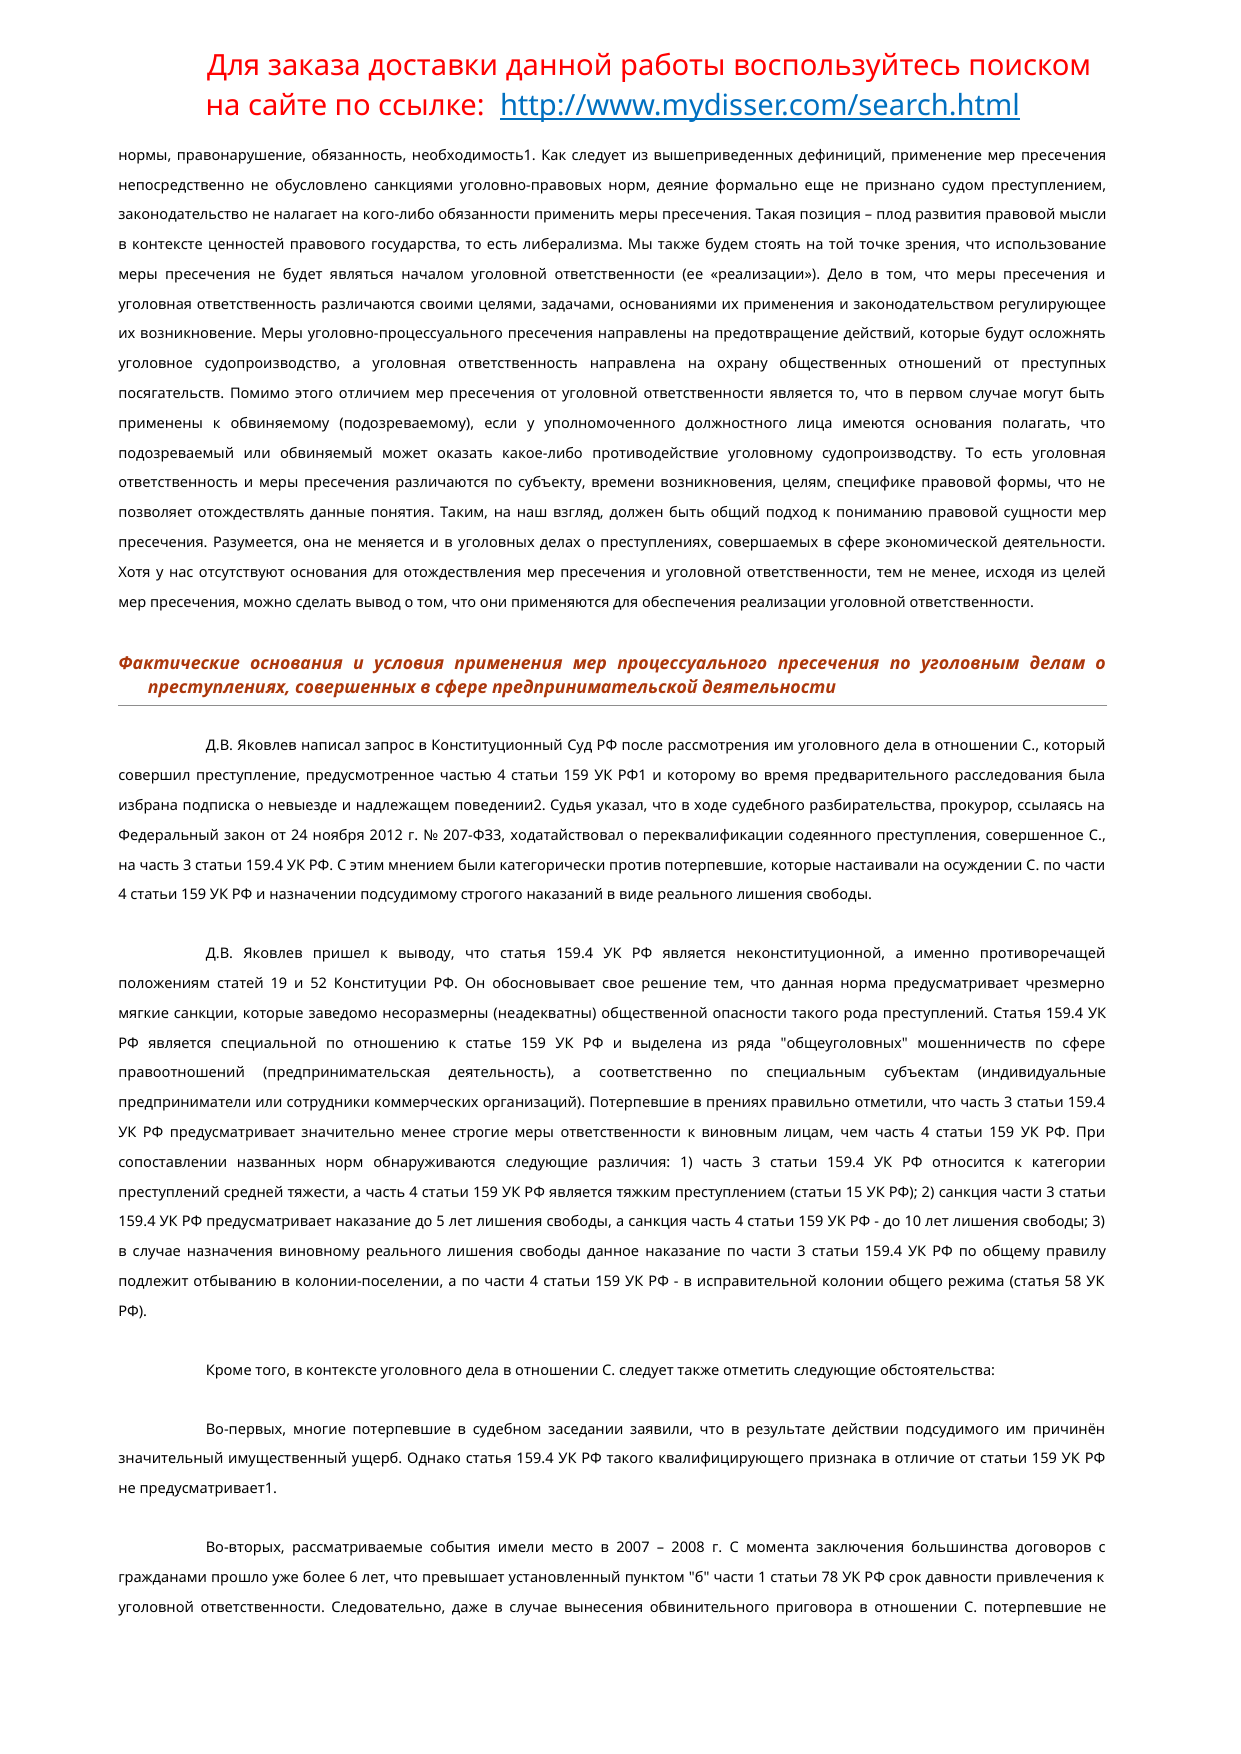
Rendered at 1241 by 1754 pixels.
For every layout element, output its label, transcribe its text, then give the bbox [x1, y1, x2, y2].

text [118, 144, 1107, 611]
text Д.В. Яковлев пришел к выводу, что статья 159.4 УК РФ является неконституционной, а именно противоречащей положениям статей 19 и 52 Конституции РФ. Он обосновывает свое решение тем, что данная норма предусматривает чрезмерно мягкие санкции, которые заведомо несоразмерны (неадекватны) общественной опасности такого рода преступлений. Статья 159.4 УК РФ является специальной по отношению к статье 159 УК РФ и выделена из ряда "общеуголовных" мошенничеств по сфере правоотношений (предпринимательская деятельность), а соответственно по специальным субъектам (индивидуальные предприниматели или сотрудники коммерческих организаций). Потерпевшие в прениях правильно отметили, что часть 3 статьи 159.4 УК РФ предусматривает значительно менее строгие меры ответственности к виновным лицам, чем часть 4 статьи 159 УК РФ. При сопоставлении названных норм обнаруживаются следующие различия: 1) часть 3 статьи 159.4 УК РФ относится к категории преступлений средней тяжести, а часть 4 статьи 159 УК РФ является тяжким преступлением (статьи 15 УК РФ); 2) санкция части 3 статьи 159.4 УК РФ предусматривает наказание до 5 лет лишения свободы, а санкция часть 4 статьи 159 УК РФ - до 10 лет лишения свободы; 3) в случае назначения виновному реального лишения свободы данное наказание по части 3 статьи 159.4 УК РФ по общему правилу подлежит отбыванию в колонии-поселении, а по части 4 статьи 159 УК РФ - в исправительной колонии общего режима (статья 58 УК РФ). [118, 943, 1107, 1321]
text Во-первых, многие потерпевшие в судебном заседании заявили, что в результате действии подсудимого им причинён значительный имущественный ущерб. Однако статья 159.4 УК РФ такого квалифицирующего признака в отличие от статьи 159 УК РФ не предусматривает1. [118, 1418, 1107, 1498]
subtitle Фактические основания и условия применения мер процессуального пресечения по уголовным делам о преступлениях, совершенных в сфере предпринимательской деятельности [118, 650, 1107, 705]
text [118, 1537, 1107, 1617]
text Д.В. Яковлев написал запрос в Конституционный Суд РФ после рассмотрения им уголовного дела в отношении С., который совершил преступление, предусмотренное частью 4 статьи 159 УК РФ1 и которому во время предварительного расследования была избрана подписка о невыезде и надлежащем поведении2. Судья указал, что в ходе судебного разбирательства, прокурор, ссылаясь на Федеральный закон от 24 ноября 2012 г. № 207-ФЗ3, ходатайствовал о переквалификации содеянного преступления, совершенное С., на часть 3 статьи 159.4 УК РФ. С этим мнением были категорически против потерпевшие, которые настаивали на осуждении С. по части 4 статьи 159 УК РФ и назначении подсудимому строгого наказаний в виде реального лишения свободы. [118, 735, 1107, 904]
text Кроме того, в контексте уголовного дела в отношении С. следует также отметить следующие обстоятельства: [118, 1359, 1107, 1379]
